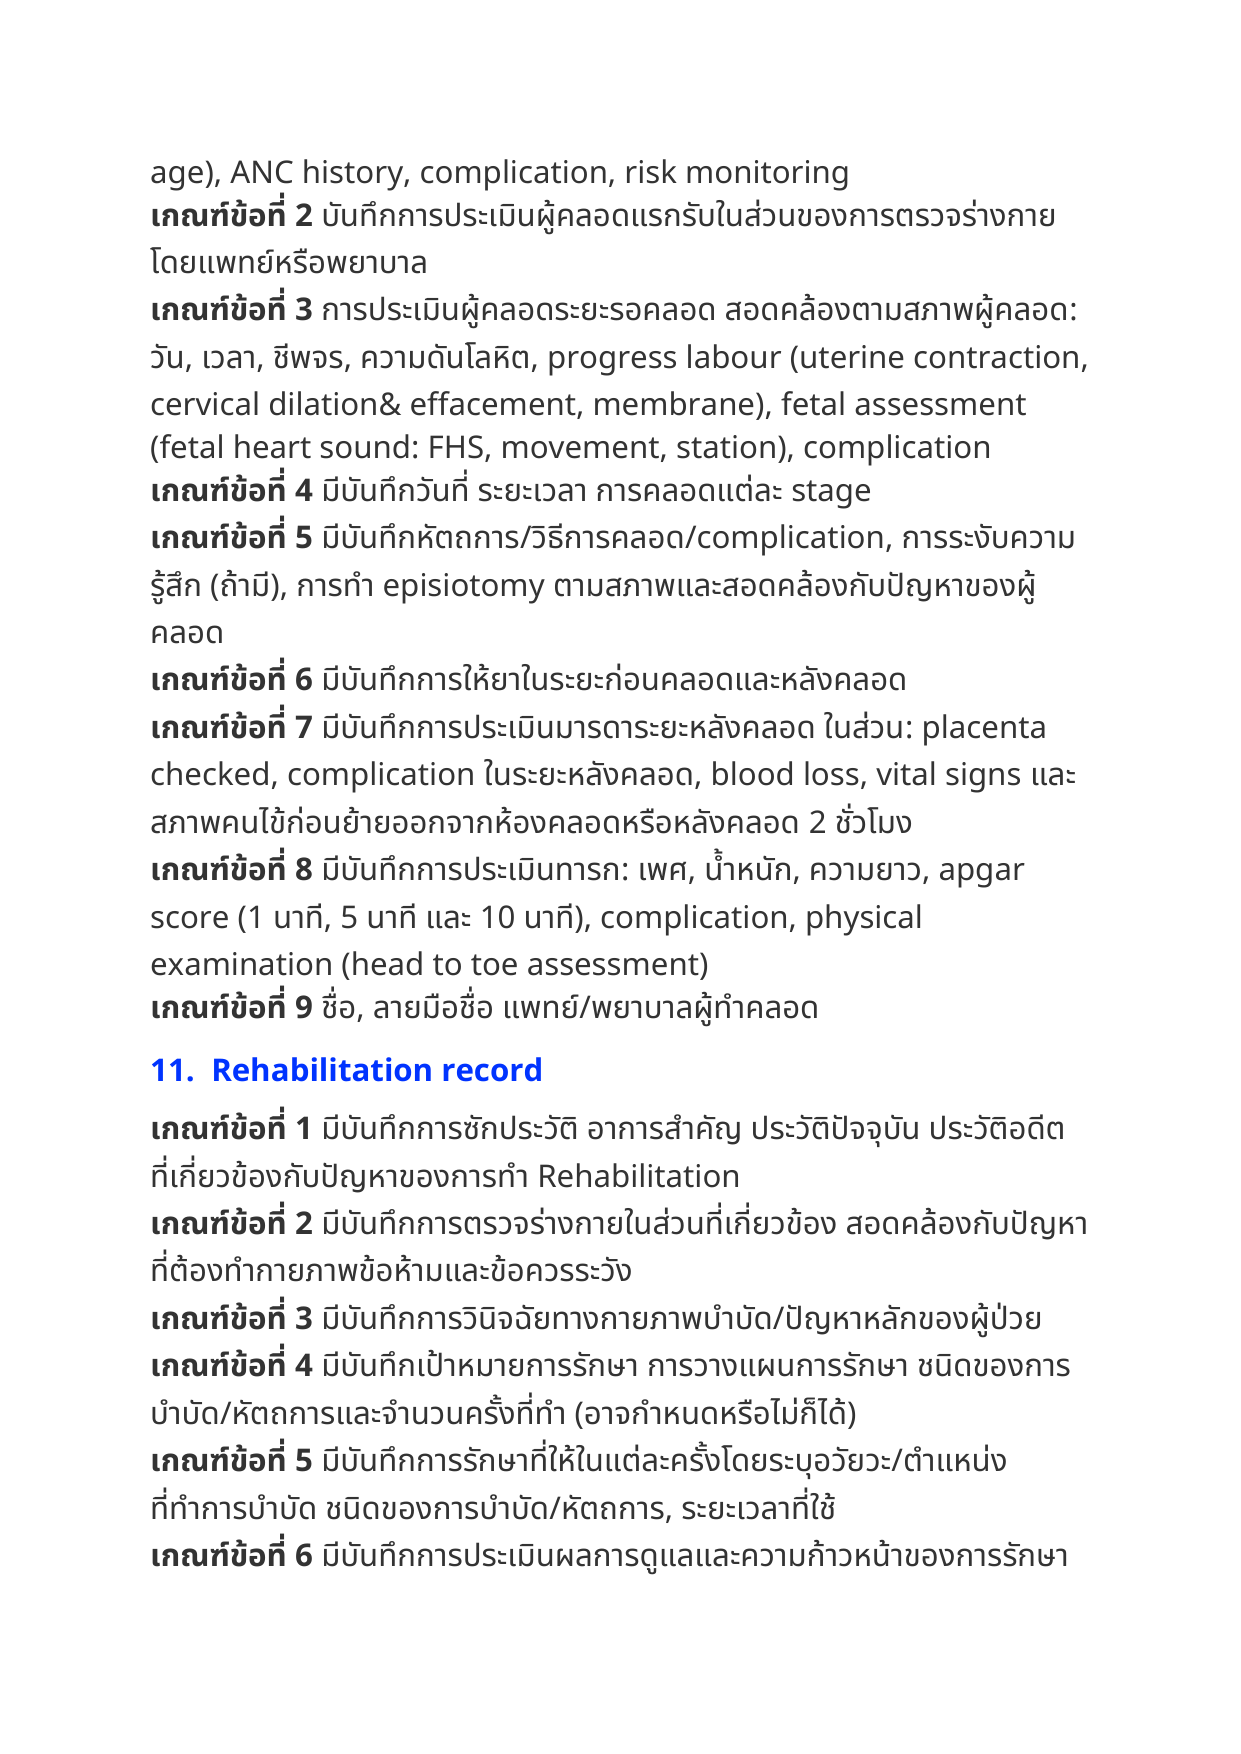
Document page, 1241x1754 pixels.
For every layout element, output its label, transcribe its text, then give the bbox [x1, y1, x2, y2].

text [150, 150, 1090, 1032]
text 11. Rehabilitation record [150, 1048, 1090, 1091]
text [150, 1106, 1090, 1581]
